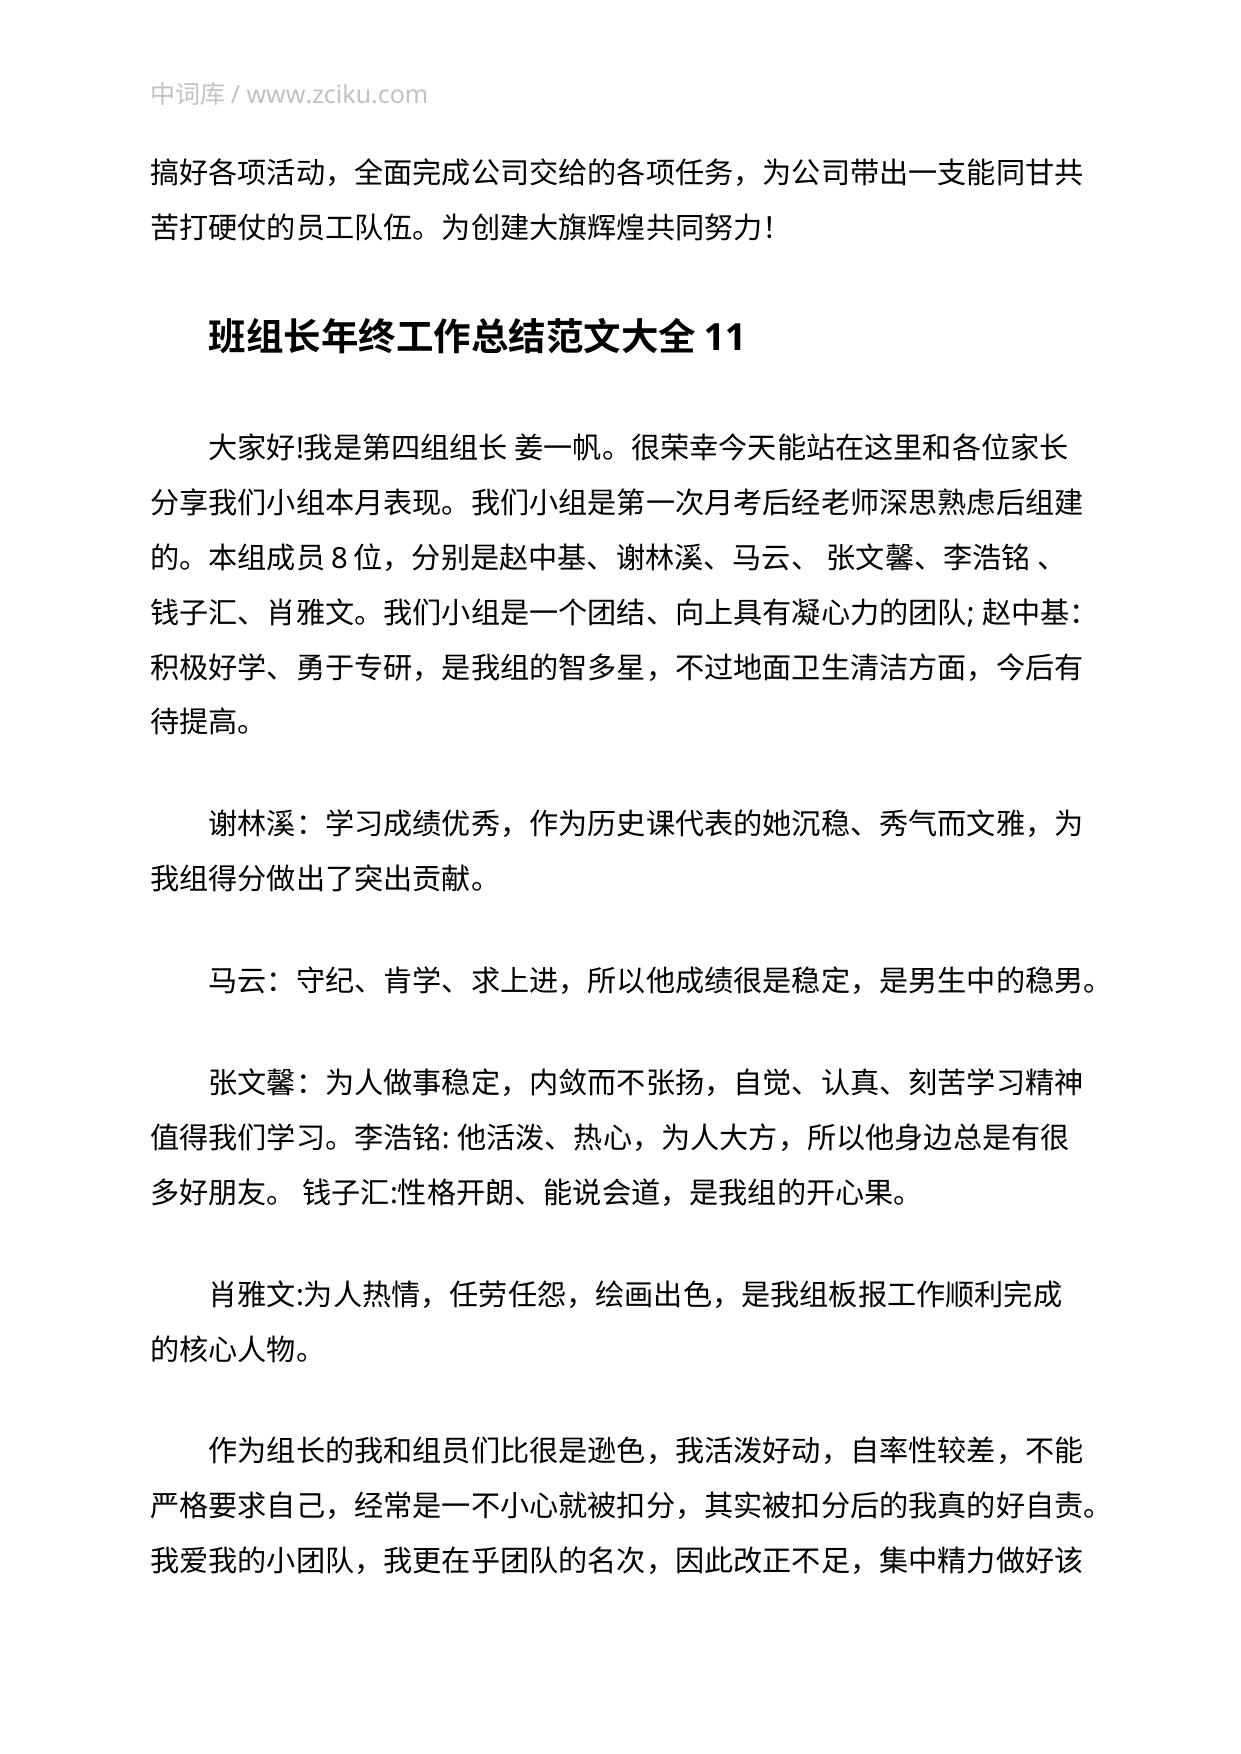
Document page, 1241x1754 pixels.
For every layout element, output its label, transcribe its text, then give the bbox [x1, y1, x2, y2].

text 肖雅文:为人热情，任劳任怨，绘画出色，是我组板报工作顺利完成的核心人物。 [150, 1271, 1090, 1368]
text 张文馨：为人做事稳定，内敛而不张扬，自觉、认真、刻苦学习精神值得我们学习。李浩铭: 他活泼、热心，为人大方，所以他身边总是有很多好朋友。 钱子汇:性格开朗、能说会道，是我组的开心果。 [150, 1059, 1090, 1212]
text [150, 1428, 1090, 1580]
text 谢林溪：学习成绩优秀，作为历史课代表的她沉稳、秀气而文雅，为我组得分做出了突出贡献。 [150, 801, 1090, 898]
text 马云：守纪、肯学、求上进，所以他成绩很是稳定，是男生中的稳男。 [150, 957, 1090, 1000]
text 大家好!我是第四组组长 姜一帆。很荣幸今天能站在这里和各位家长分享我们小组本月表现。我们小组是第一次月考后经老师深思熟虑后组建的。本组成员8位，分别是赵中基、谢林溪、马云、 张文馨、李浩铭 、钱子汇、肖雅文。我们小组是一个团结、向上具有凝心力的团队; 赵中基：积极好学、勇于专研，是我组的智多星，不过地面卫生清洁方面，今后有待提高。 [150, 424, 1090, 741]
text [150, 150, 1090, 247]
text 班组长年终工作总结范文大全11 [150, 307, 1090, 361]
